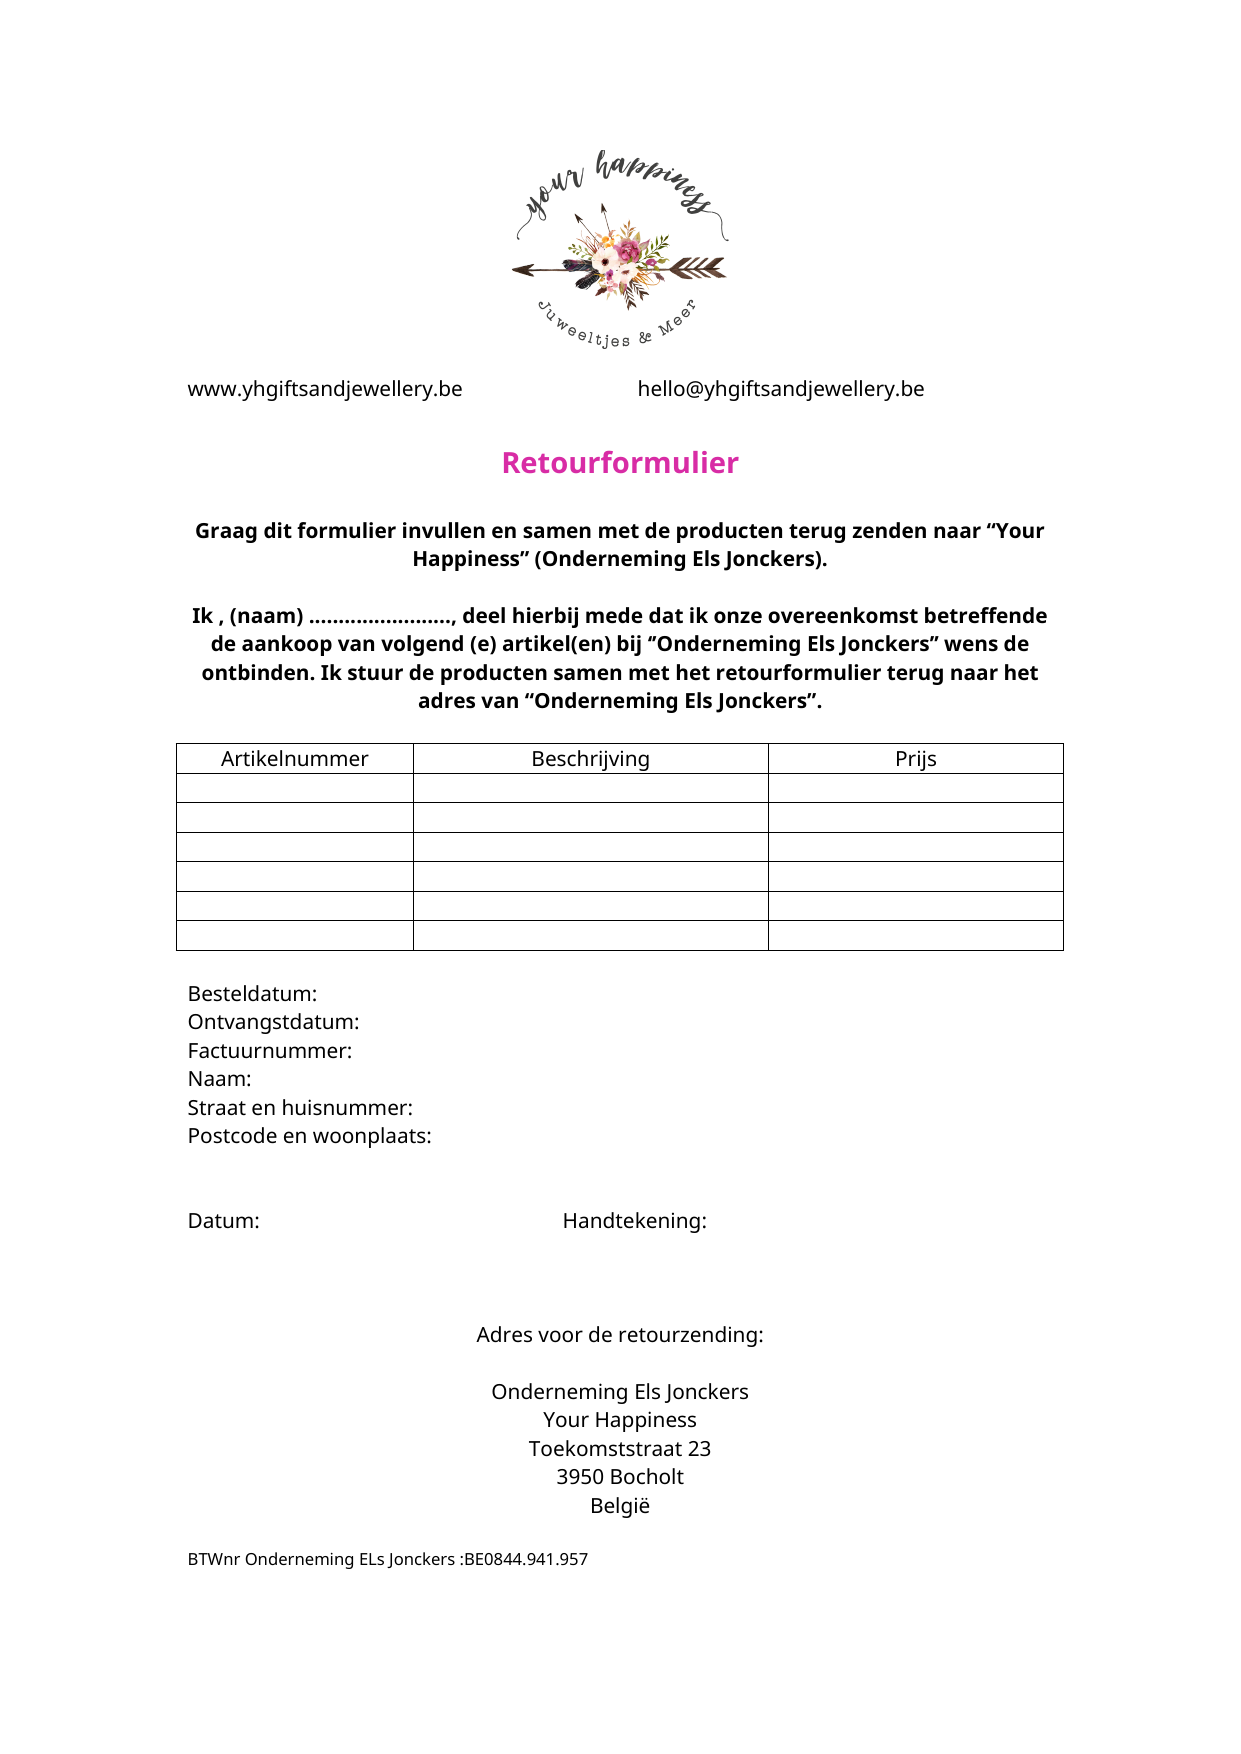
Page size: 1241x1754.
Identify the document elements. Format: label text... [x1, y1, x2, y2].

text BTWnr Onderneming ELs Jonckers :BE0844.941.957 [187, 1548, 1053, 1571]
text Datum: Handtekening: [187, 1207, 1053, 1235]
text Ontvangstdatum: [187, 1007, 1053, 1036]
table_header Beschrijving [414, 744, 768, 773]
table_cell [414, 774, 768, 802]
table_cell [414, 803, 768, 832]
text www.yhgiftsandjewellery.be hello@yhgiftsandjewellery.be [187, 374, 1053, 402]
text Straat en huisnummer: [187, 1093, 1053, 1121]
table_cell [769, 774, 1063, 802]
text Graag dit formulier invullen en samen met de producten terug zenden naar “Your Happiness” (Onderneming Els Jonckers). [187, 516, 1053, 573]
text Adres voor de retourzending: [187, 1320, 1053, 1349]
table_cell [177, 774, 413, 802]
text Factuurnummer: [187, 1036, 1053, 1064]
text Ik , (naam) ........................, deel hierbij mede dat ik onze overeenkomst betreffende de aankoop van volgend (e) artikel(en) bij ‘’Onderneming Els Jonckers’’ wens de ontbinden. Ik stuur de producten samen met het retourformulier terug naar het adres van “Onderneming Els Jonckers”. [187, 601, 1053, 715]
table_cell [177, 803, 413, 832]
table_cell [769, 862, 1063, 891]
text Besteldatum: [187, 979, 1053, 1007]
table_cell [177, 862, 413, 891]
table_cell [414, 921, 768, 949]
table_cell [177, 892, 413, 920]
text Naam: [187, 1064, 1053, 1093]
table_cell [769, 833, 1063, 861]
table_cell [769, 803, 1063, 832]
text Your Happiness [187, 1406, 1053, 1434]
text België [187, 1491, 1053, 1519]
table_cell [177, 833, 413, 861]
picture [511, 150, 729, 349]
text Retourformulier [187, 442, 1053, 482]
table_cell [769, 892, 1063, 920]
table_cell [414, 833, 768, 861]
table_header Prijs [769, 744, 1063, 773]
text Onderneming Els Jonckers [187, 1377, 1053, 1406]
table_cell [414, 892, 768, 920]
table_header Artikelnummer [177, 744, 413, 773]
table_cell [177, 921, 413, 949]
table_cell [769, 921, 1063, 949]
table_cell [414, 862, 768, 891]
text Postcode en woonplaats: [187, 1121, 1053, 1150]
text Toekomststraat 23 [187, 1434, 1053, 1462]
text 3950 Bocholt [187, 1462, 1053, 1491]
